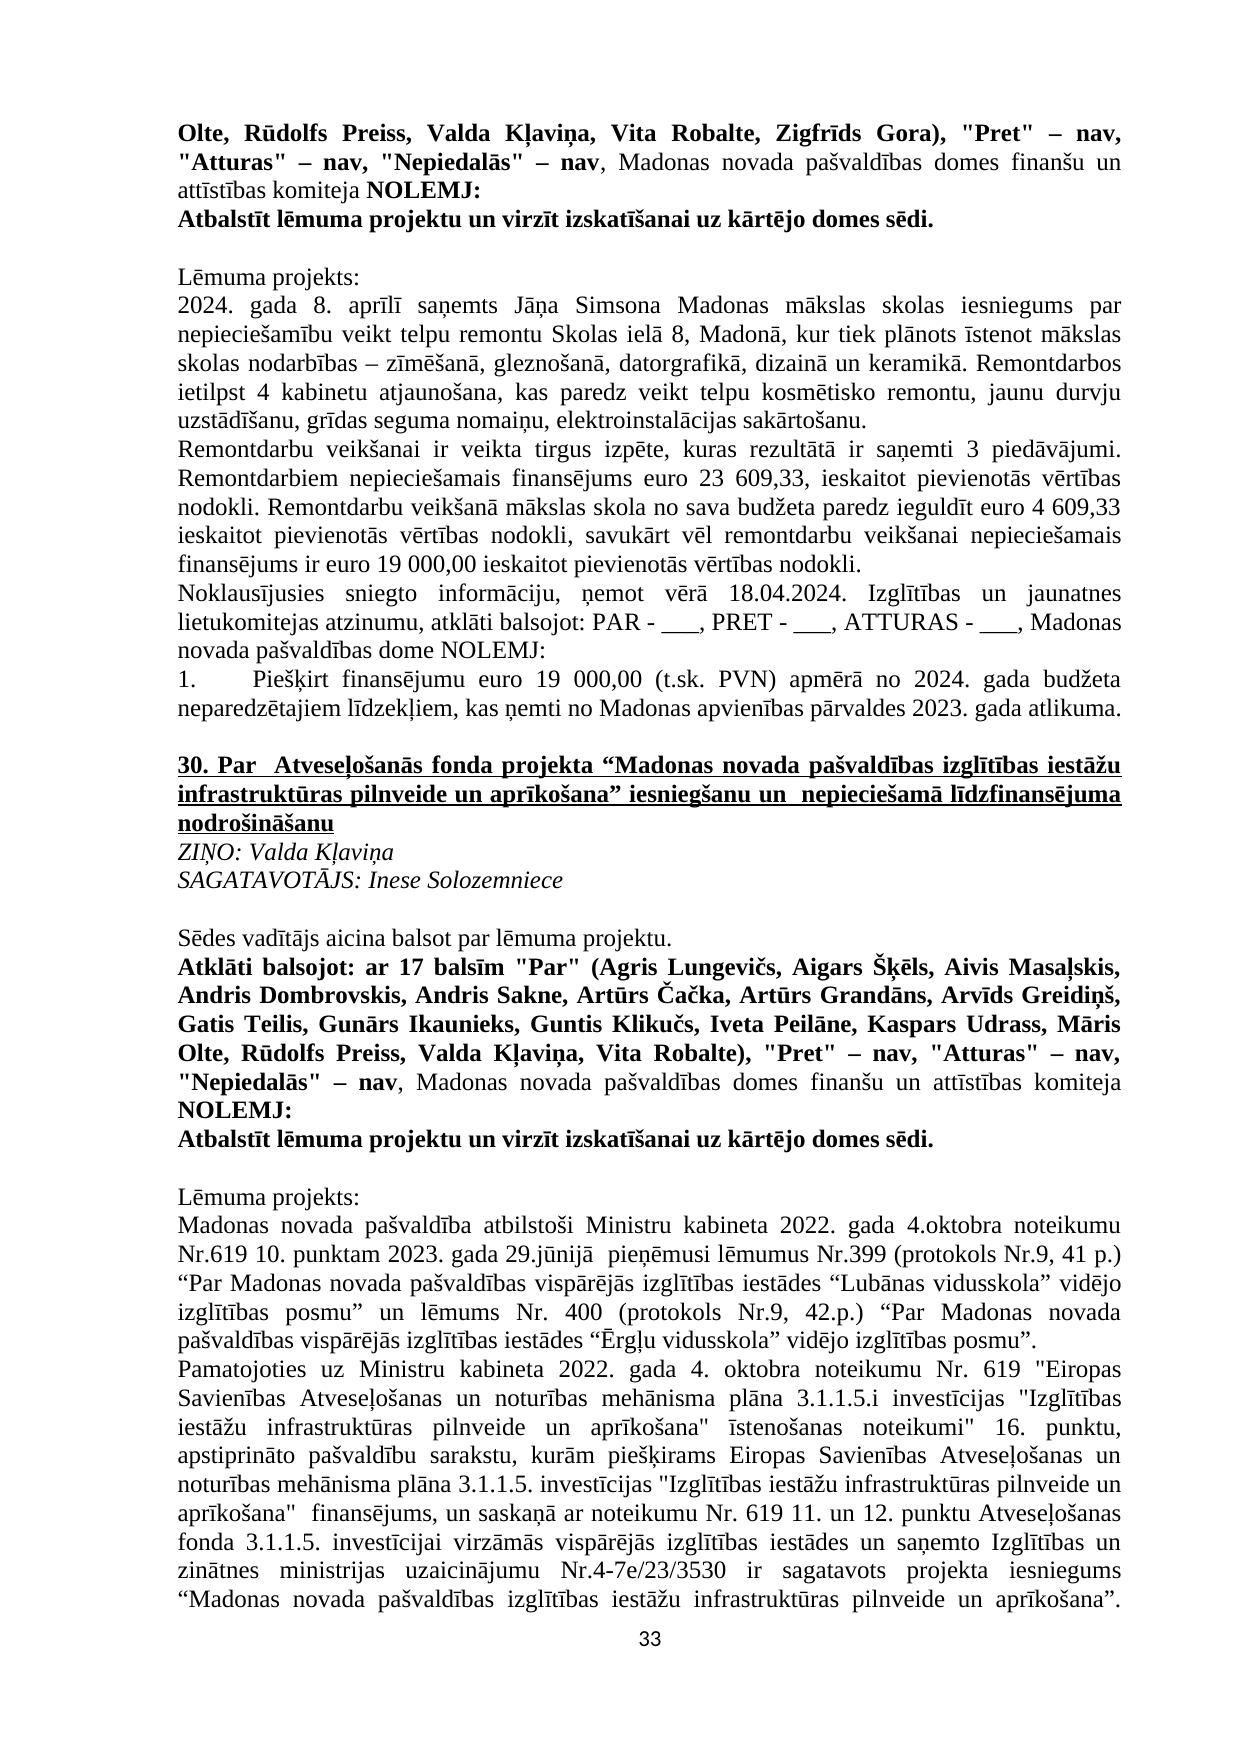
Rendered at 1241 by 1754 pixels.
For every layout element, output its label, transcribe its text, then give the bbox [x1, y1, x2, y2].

text 30. Par Atveseļošanās fonda projekta “Madonas novada pašvaldības izglītības iestāžu infrastruktūras pilnveide un aprīkošana” iesniegšanu un nepieciešamā līdzfinansējuma nodrošināšanu [177, 777, 1122, 804]
text Atbalstīt lēmuma projektu un virzīt izskatīšanai uz kārtējo domes sēdi. [177, 1124, 1122, 1153]
text Atbalstīt lēmuma projektu un virzīt izskatīšanai uz kārtējo domes sēdi. [177, 204, 1122, 233]
text 2024. gada 8. aprīlī saņemts Jāņa Simsona Madonas mākslas skolas iesniegums par nepieciešamību veikt telpu remontu Skolas ielā 8, Madonā, kur tiek plānots īstenot mākslas skolas nodarbības – zīmēšanā, gleznošanā, datorgrafikā, dizainā un keramikā. Remontdarbos ietilpst 4 kabinetu atjaunošana, kas paredz veikt telpu kosmētisko remontu, jaunu durvju uzstādīšanu, grīdas seguma nomaiņu, elektroinstalācijas sakārtošanu. [177, 291, 1122, 434]
text Remontdarbu veikšanai ir veikta tirgus izpēte, kuras rezultātā ir saņemti 3 piedāvājumi. Remontdarbiem nepieciešamais finansējums euro 23 609,33, ieskaitot pievienotās vērtības nodokli. Remontdarbu veikšanā mākslas skola no sava budžeta paredz ieguldīt euro 4 609,33 ieskaitot pievienotās vērtības nodokli, savukārt vēl remontdarbu veikšanai nepieciešamais finansējums ir euro 19 000,00 ieskaitot pievienotās vērtības nodokli. [177, 434, 1122, 578]
text ZIŅO: Valda Kļaviņa [177, 837, 1122, 866]
text 30. Par Atveseļošanās fonda projekta “Madonas novada pašvaldības izglītības iestāžu infrastruktūras pilnveide un aprīkošana” iesniegšanu un nepieciešamā līdzfinansējuma nodrošināšanu [177, 805, 1122, 837]
text Atklāti balsojot: ar 17 balsīm "Par" (Agris Lungevičs, Aigars Šķēls, Aivis Masaļskis, Andris Dombrovskis, Andris Sakne, Artūrs Čačka, Artūrs Grandāns, Arvīds Greidiņš, Gatis Teilis, Gunārs Ikaunieks, Guntis Klikučs, Iveta Peilāne, Kaspars Udrass, Māris Olte, Rūdolfs Preiss, Valda Kļaviņa, Vita Robalte), "Pret" – nav, "Atturas" – nav, "Nepiedalās" – nav, Madonas novada pašvaldības domes finanšu un attīstības komiteja NOLEMJ: [177, 952, 1122, 1124]
text 30. Par Atveseļošanās fonda projekta “Madonas novada pašvaldības izglītības iestāžu infrastruktūras pilnveide un aprīkošana” iesniegšanu un nepieciešamā līdzfinansējuma nodrošināšanu [177, 751, 1122, 776]
text 1. Piešķirt finansējumu euro 19 000,00 (t.sk. PVN) apmērā no 2024. gada budžeta neparedzētajiem līdzekļiem, kas ņemti no Madonas apvienības pārvaldes 2023. gada atlikuma. [177, 664, 1122, 722]
text Madonas novada pašvaldība atbilstoši Ministru kabineta 2022. gada 4.oktobra noteikumu Nr.619 10. punktam 2023. gada 29.jūnijā pieņēmusi lēmumus Nr.399 (protokols Nr.9, 41 p.) “Par Madonas novada pašvaldības vispārējās izglītības iestādes “Lubānas vidusskola” vidējo izglītības posmu” un lēmums Nr. 400 (protokols Nr.9, 42.p.) “Par Madonas novada pašvaldības vispārējās izglītības iestādes “Ērgļu vidusskola” vidējo izglītības posmu”. [177, 1211, 1122, 1354]
text SAGATAVOTĀJS: Inese Solozemniece [177, 866, 1122, 894]
text Lēmuma projekts: [177, 262, 1122, 291]
text Noklausījusies sniegto informāciju, ņemot vērā 18.04.2024. Izglītības un jaunatnes lietukomitejas atzinumu, atklāti balsojot: PAR - ___, PRET - ___, ATTURAS - ___, Madonas novada pašvaldības dome NOLEMJ: [177, 578, 1122, 664]
text Sēdes vadītājs aicina balsot par lēmuma projektu. [177, 923, 1122, 952]
text Lēmuma projekts: [177, 1182, 1122, 1211]
